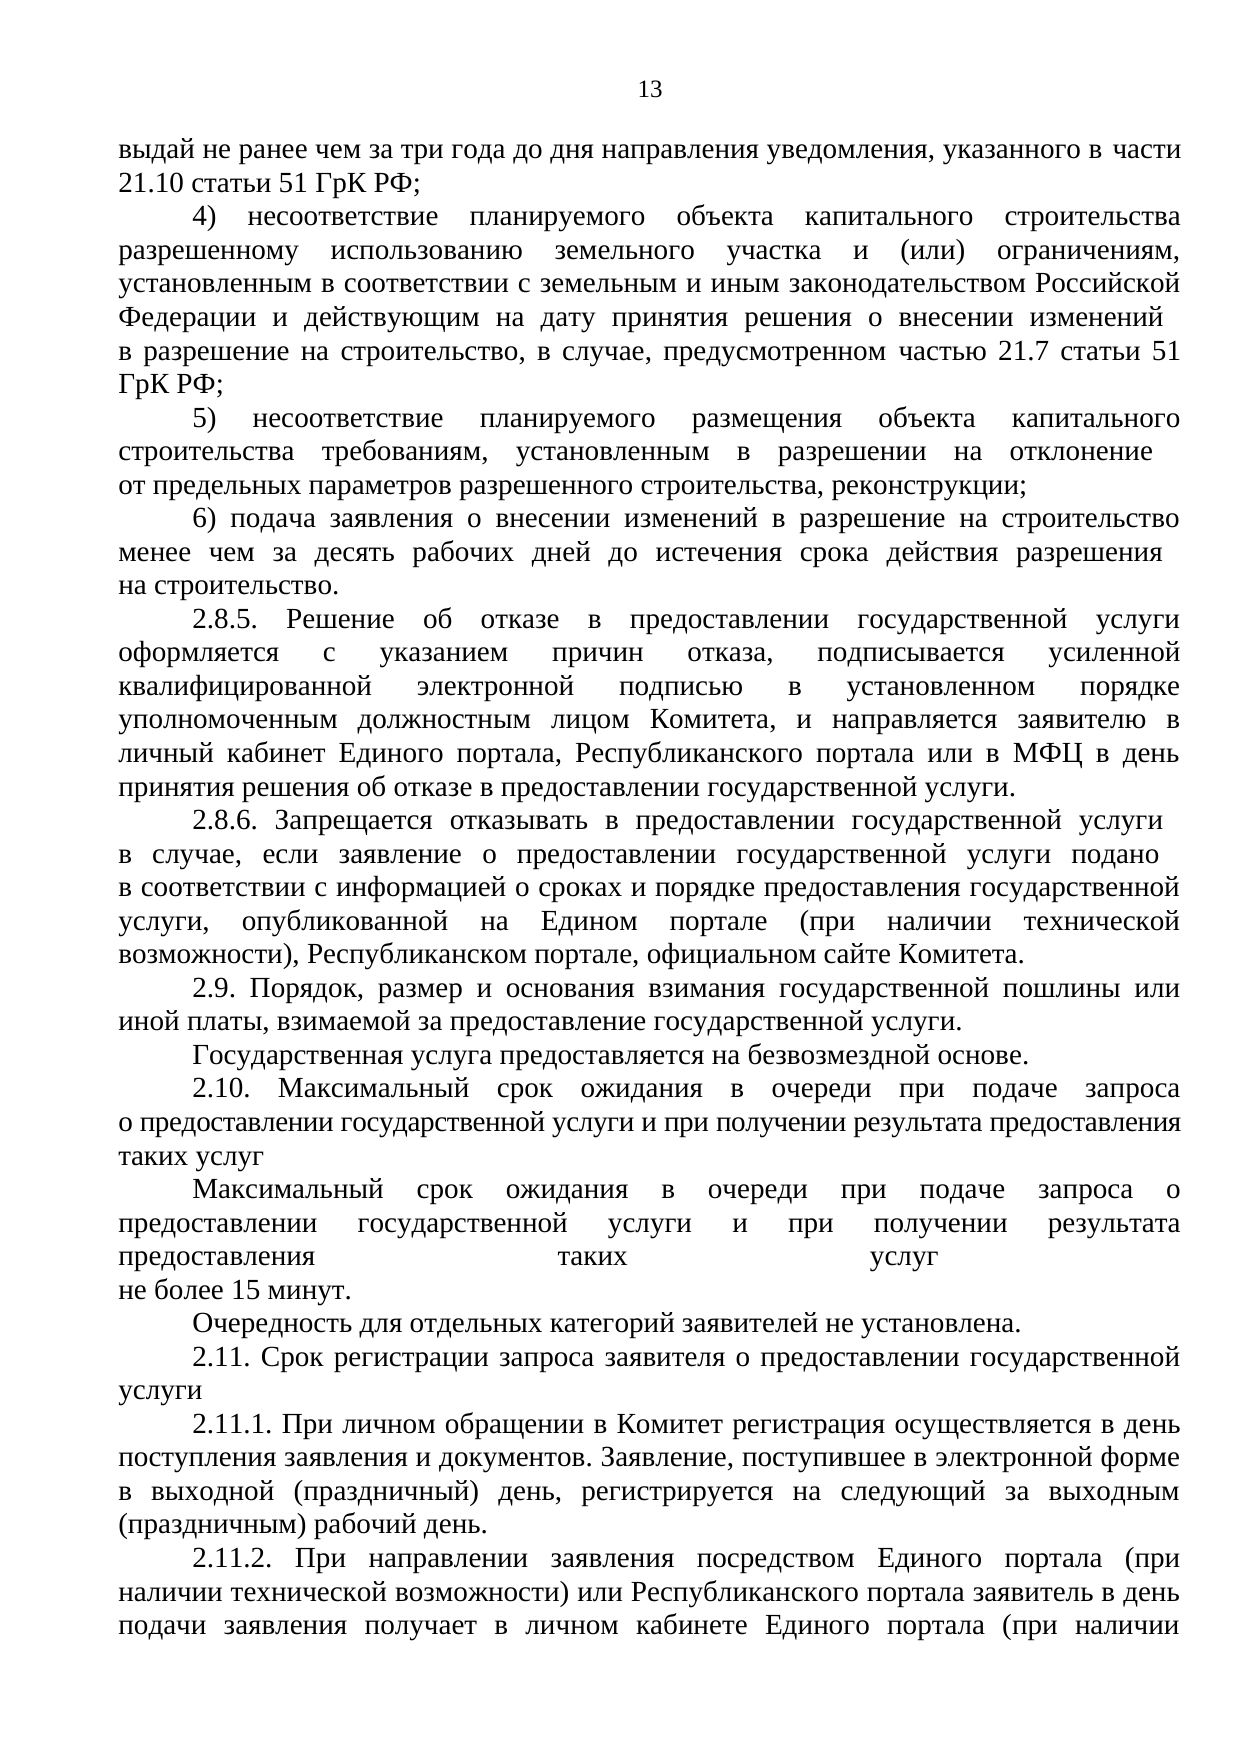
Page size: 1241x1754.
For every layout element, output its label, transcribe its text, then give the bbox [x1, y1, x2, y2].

text 2.10. Максимальный срок ожидания в очереди при подаче запроса о предоставлении государственной услуги и при получении результата предоставления таких услуг [118, 1071, 1181, 1171]
text Максимальный срок ожидания в очереди при подаче запроса о предоставлении государственной услуги и при получении результата предоставления таких услуг не более 15 минут. [118, 1171, 1181, 1305]
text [118, 131, 1181, 198]
text 4) несоответствие планируемого объекта капитального строительства разрешенному использованию земельного участка и (или) ограничениям, установленным в соответствии с земельным и иным законодательством Российской Федерации и действующим на дату принятия решения о внесении изменений в разрешение на строительство, в случае, предусмотренном частью 21.7 статьи 51 ГрК РФ; [118, 198, 1181, 400]
text Очередность для отдельных категорий заявителей не установлена. [118, 1305, 1181, 1339]
text 2.11. Срок регистрации запроса заявителя о предоставлении государственной услуги [118, 1339, 1181, 1406]
text 2.9. Порядок, размер и основания взимания государственной пошлины или иной платы, взимаемой за предоставление государственной услуги. [118, 970, 1181, 1037]
text 5) несоответствие планируемого размещения объекта капитального строительства требованиям, установленным в разрешении на отклонение от предельных параметров разрешенного строительства, реконструкции; [118, 400, 1181, 500]
text 2.11.1. При личном обращении в Комитет регистрация осуществляется в день поступления заявления и документов. Заявление, поступившее в электронной форме в выходной (праздничный) день, регистрируется на следующий за выходным (праздничным) рабочий день. [118, 1406, 1181, 1540]
text 2.8.6. Запрещается отказывать в предоставлении государственной услуги в случае, если заявление о предоставлении государственной услуги подано в соответствии с информацией о сроках и порядке предоставления государственной услуги, опубликованной на Едином портале (при наличии технической возможности), Республиканском портале, официальном сайте Комитета. [118, 802, 1181, 970]
text 2.8.5. Решение об отказе в предоставлении государственной услуги оформляется с указанием причин отказа, подписывается усиленной квалифицированной электронной подписью в установленном порядке уполномоченным должностным лицом Комитета, и направляется заявителю в личный кабинет Единого портала, Республиканского портала или в МФЦ в день принятия решения об отказе в предоставлении государственной услуги. [118, 601, 1181, 802]
text Государственная услуга предоставляется на безвозмездной основе. [118, 1037, 1181, 1071]
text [118, 1540, 1181, 1641]
text 6) подача заявления о внесении изменений в разрешение на строительство менее чем за десять рабочих дней до истечения срока действия разрешения на строительство. [118, 500, 1181, 601]
